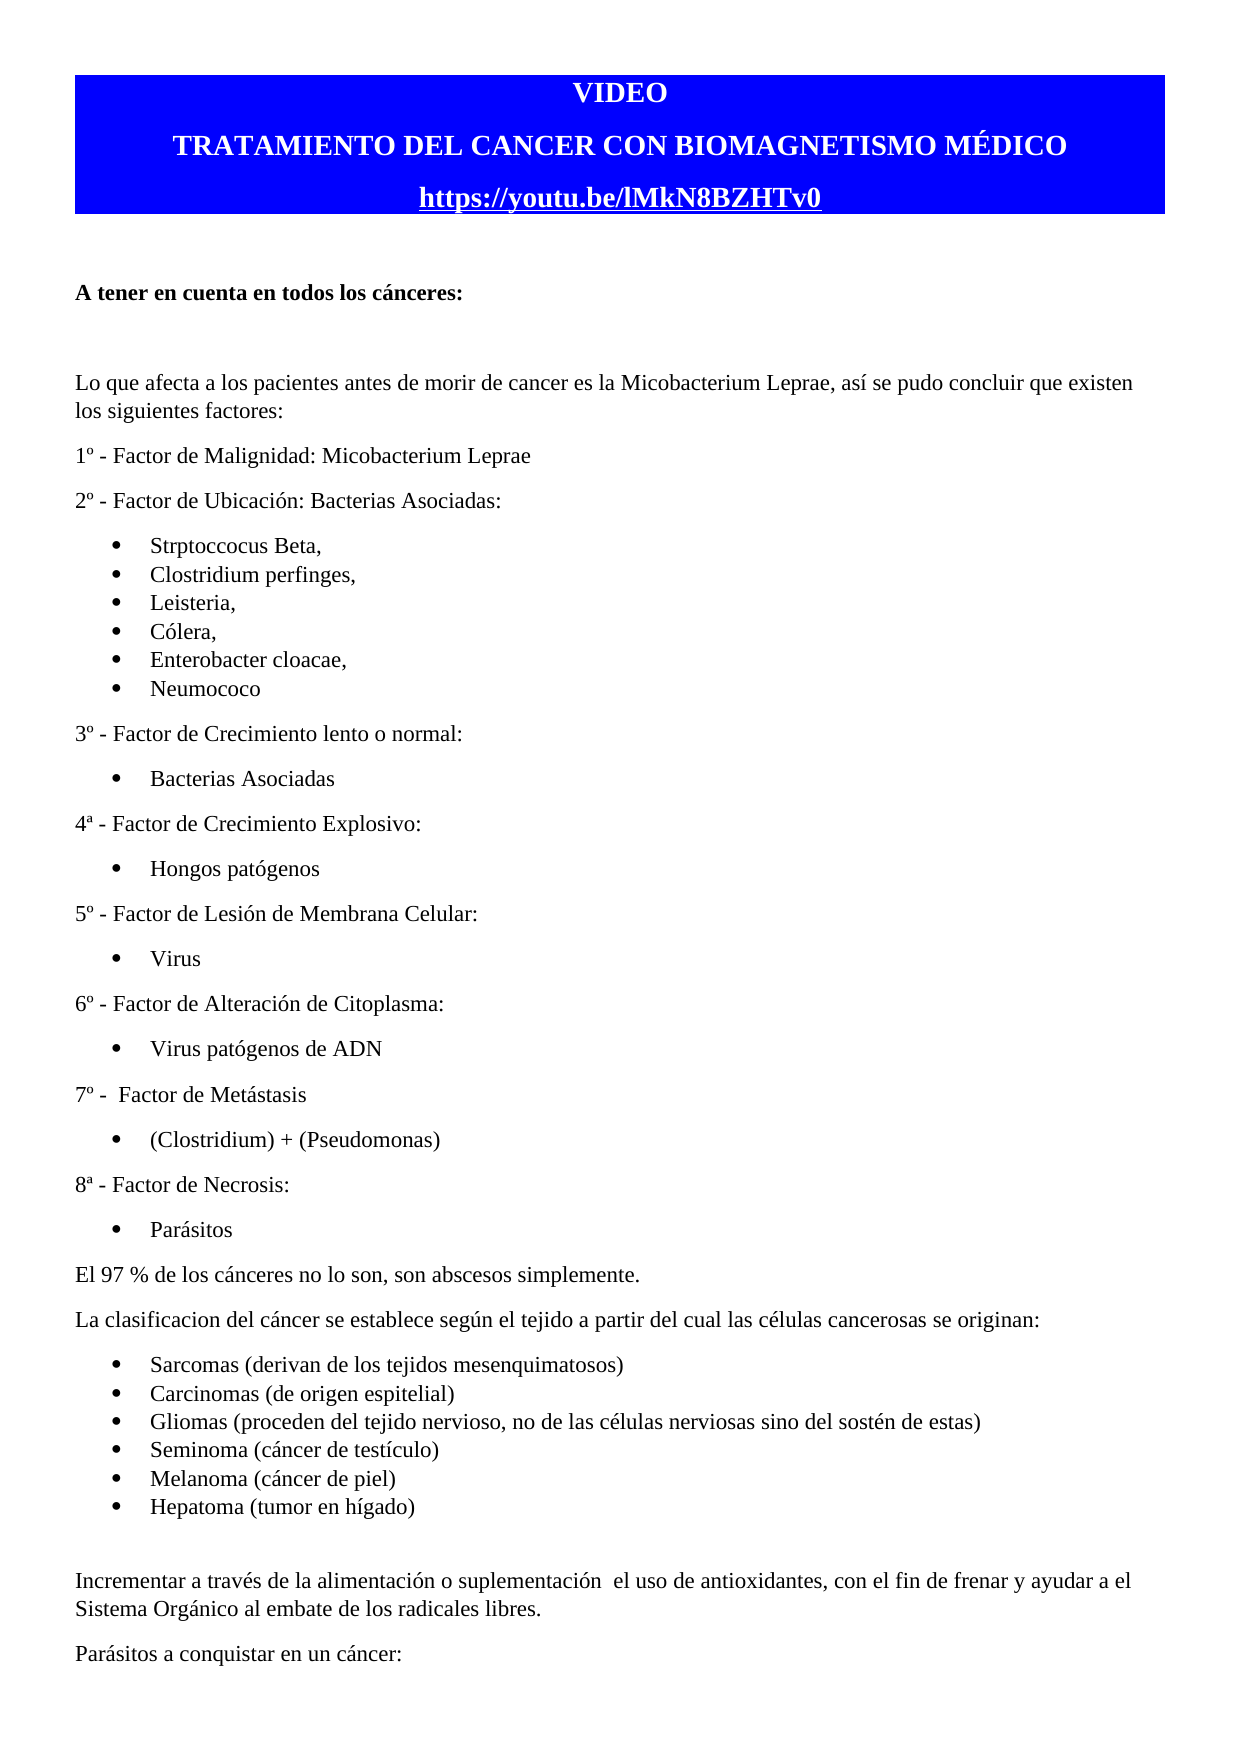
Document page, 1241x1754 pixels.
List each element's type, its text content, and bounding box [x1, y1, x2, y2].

text 3º - Factor de Crecimiento lento o normal: [75, 720, 1165, 746]
list Carcinomas (de origen espitelial) [112, 1380, 1165, 1406]
list Cólera, [112, 618, 1165, 644]
text 7º - Factor de Metástasis [75, 1081, 1165, 1107]
text VIDEO [75, 75, 1165, 108]
list Hongos patógenos [112, 855, 1165, 881]
text Incrementar a través de la alimentación o suplementación el uso de antioxidantes, con el fin de frenar y ayudar a el Sistema Orgánico al embate de los radicales libres. [75, 1567, 1165, 1622]
list Strptoccocus Beta, [112, 532, 1165, 559]
list Parásitos [112, 1216, 1165, 1242]
text TRATAMIENTO DEL CANCER CON BIOMAGNETISMO MÉDICO [75, 128, 1165, 161]
text 6º - Factor de Alteración de Citoplasma: [75, 990, 1165, 1017]
text El 97 % de los cánceres no lo son, son abscesos simplemente. [75, 1261, 1165, 1287]
text 5º - Factor de Lesión de Membrana Celular: [75, 900, 1165, 927]
text A tener en cuenta en todos los cánceres: [75, 278, 1165, 305]
list Leisteria, [112, 589, 1165, 616]
list Clostridium perfinges, [112, 561, 1165, 587]
text Parásitos a conquistar en un cáncer: [75, 1641, 1165, 1667]
text 4ª - Factor de Crecimiento Explosivo: [75, 810, 1165, 836]
list Melanoma (cáncer de piel) [112, 1465, 1165, 1491]
list Virus [112, 945, 1165, 972]
list Virus patógenos de ADN [112, 1036, 1165, 1062]
text 2º - Factor de Ubicación: Bacterias Asociadas: [75, 487, 1165, 514]
list Gliomas (proceden del tejido nervioso, no de las células nerviosas sino del sostén de estas) [112, 1408, 1165, 1434]
list Sarcomas (derivan de los tejidos mesenquimatosos) [112, 1351, 1165, 1378]
text 1º - Factor de Malignidad: Micobacterium Leprae [75, 442, 1165, 469]
list Enterobacter cloacae, [112, 646, 1165, 673]
list (Clostridium) + (Pseudomonas) [112, 1126, 1165, 1152]
list Bacterias Asociadas [112, 765, 1165, 791]
text https://youtu.be/lMkN8BZHTv0 [75, 181, 1165, 214]
text Lo que afecta a los pacientes antes de morir de cancer es la Micobacterium Leprae, así se pudo concluir que existen los siguientes factores: [75, 369, 1165, 423]
list Hepatoma (tumor en hígado) [112, 1493, 1165, 1520]
list Neumococo [112, 675, 1165, 701]
text La clasificacion del cáncer se establece según el tejido a partir del cual las células cancerosas se originan: [75, 1306, 1165, 1332]
list Seminoma (cáncer de testículo) [112, 1437, 1165, 1463]
text 8ª - Factor de Necrosis: [75, 1171, 1165, 1197]
